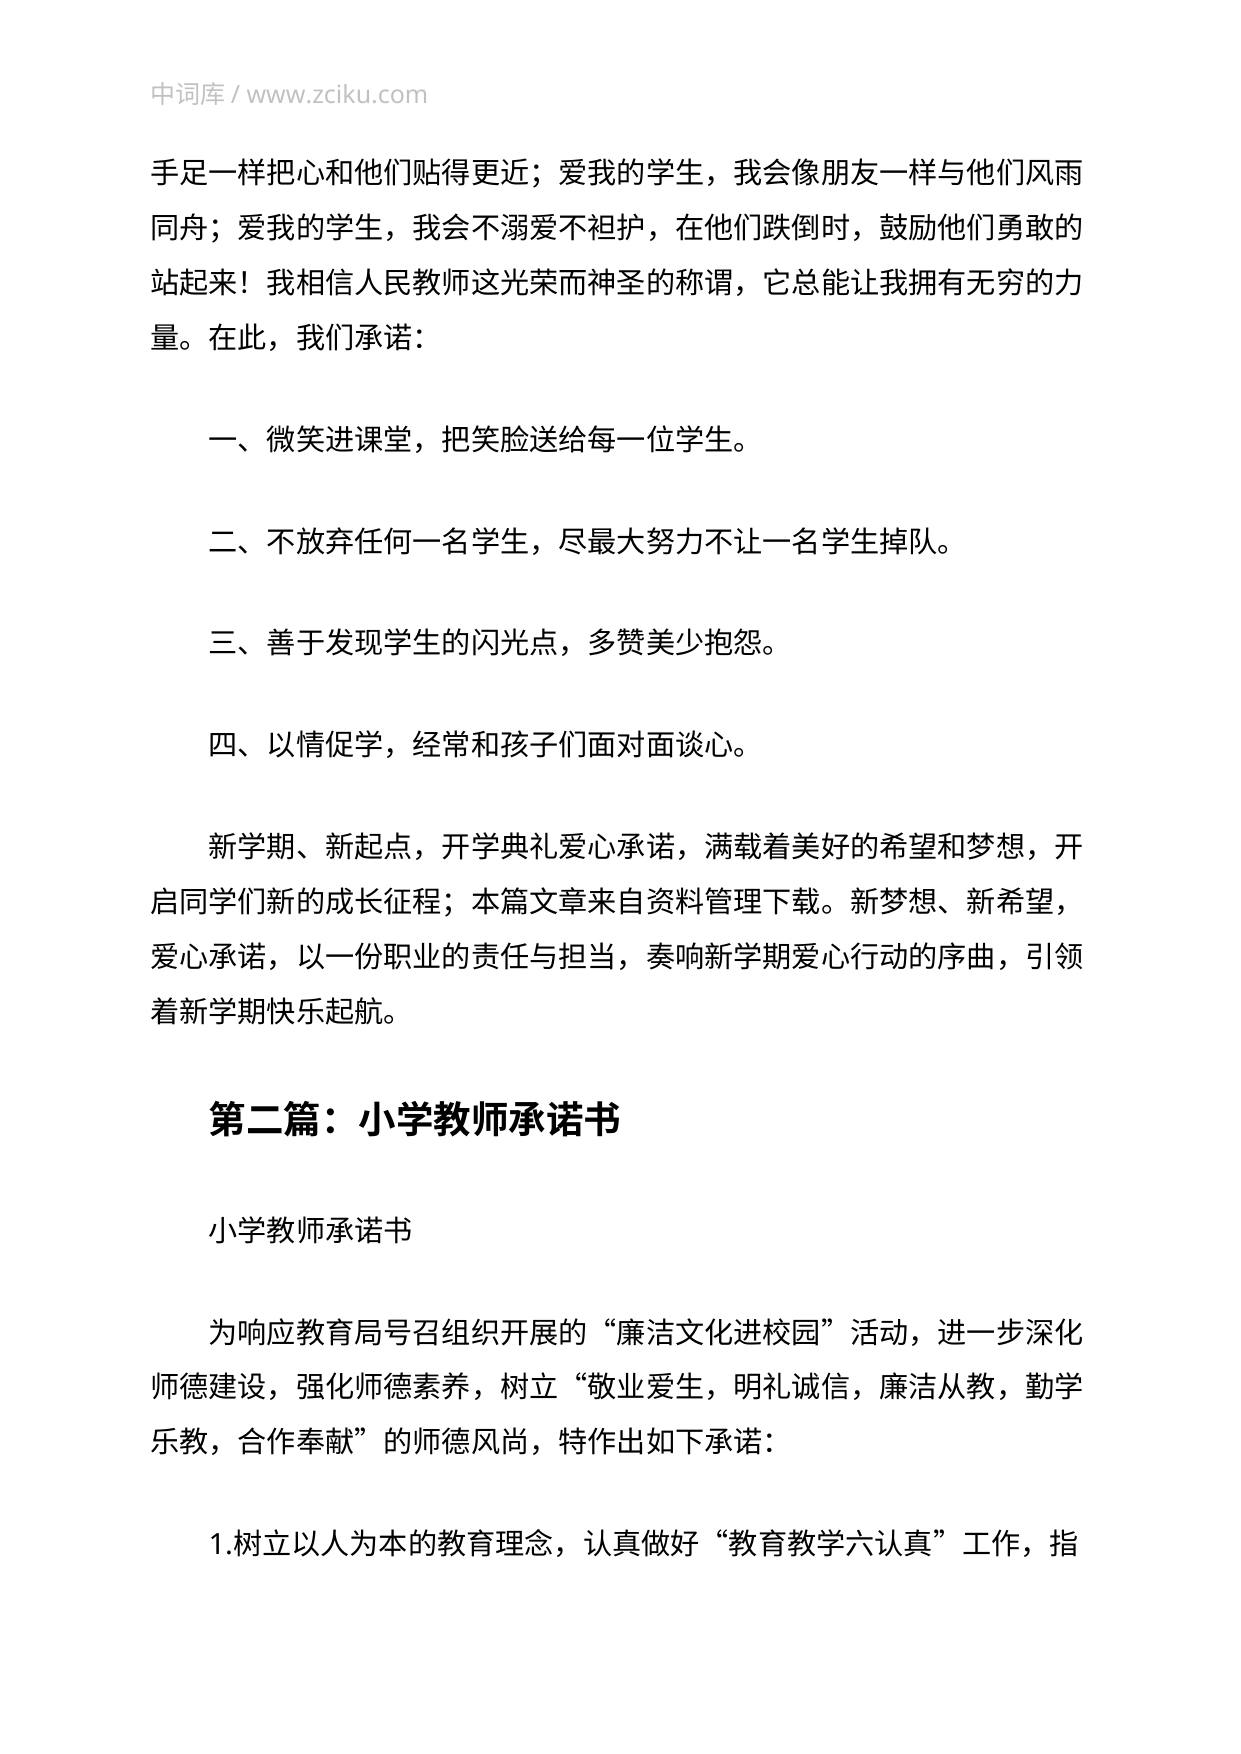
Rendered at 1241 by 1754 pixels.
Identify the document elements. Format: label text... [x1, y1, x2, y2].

text 一、微笑进课堂，把笑脸送给每一位学生。 [150, 416, 1090, 459]
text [150, 1521, 1090, 1563]
text 三、善于发现学生的闪光点，多赞美少抱怨。 [150, 620, 1090, 662]
text 第二篇：小学教师承诺书 [150, 1090, 1090, 1144]
text 二、不放弃任何一名学生，尽最大努力不让一名学生掉队。 [150, 518, 1090, 561]
text 四、以情促学，经常和孩子们面对面谈心。 [150, 722, 1090, 764]
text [150, 150, 1090, 357]
text 新学期、新起点，开学典礼爱心承诺，满载着美好的希望和梦想，开启同学们新的成长征程；本篇文章来自资料管理下载。新梦想、新希望，爱心承诺，以一份职业的责任与担当，奏响新学期爱心行动的序曲，引领着新学期快乐起航。 [150, 823, 1090, 1031]
text 为响应教育局号召组织开展的“廉洁文化进校园”活动，进一步深化师德建设，强化师德素养，树立“敬业爱生，明礼诚信，廉洁从教，勤学乐教，合作奉献”的师德风尚，特作出如下承诺： [150, 1309, 1090, 1461]
text 小学教师承诺书 [150, 1207, 1090, 1250]
